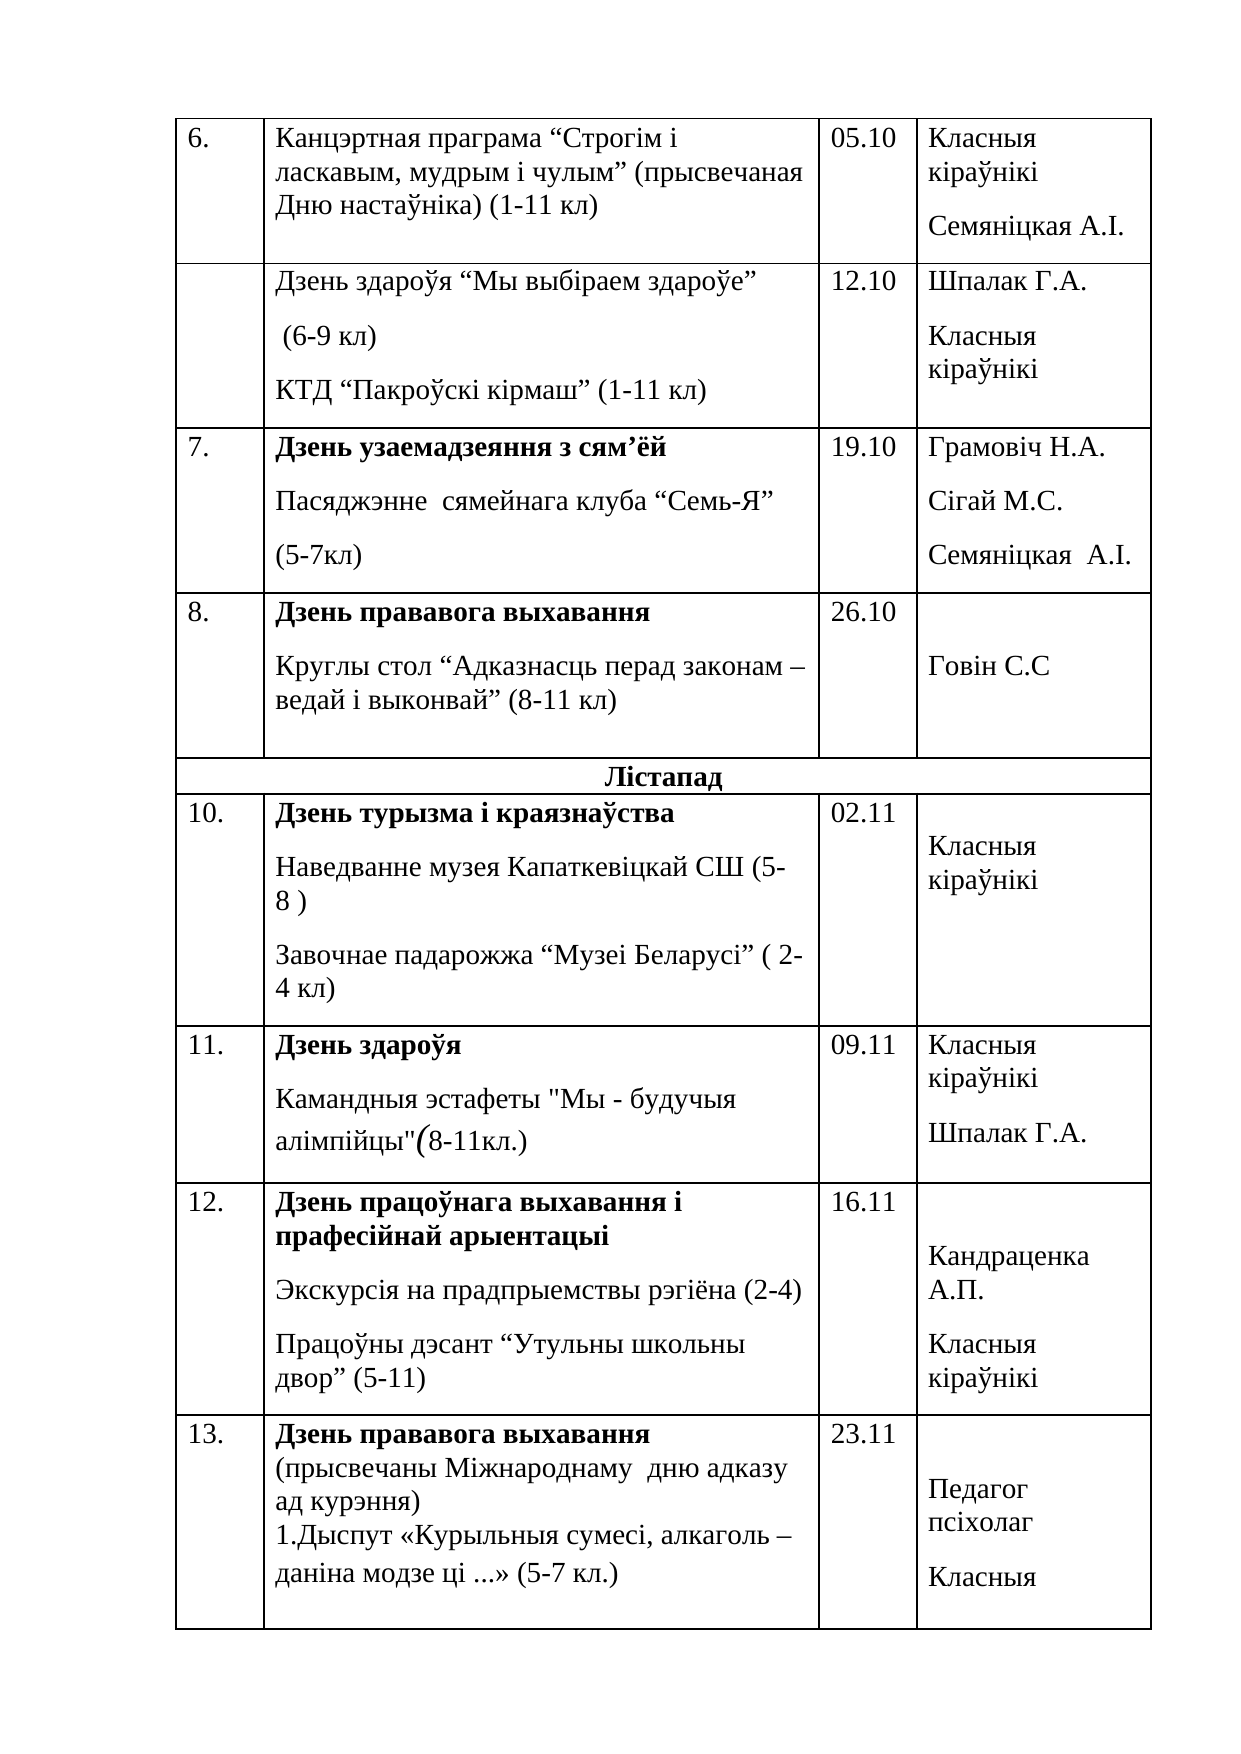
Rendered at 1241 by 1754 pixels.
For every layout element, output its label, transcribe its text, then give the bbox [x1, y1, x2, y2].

table_cell Дзень здароўя Камандныя эстафеты "Мы - будучыя алімпійцы"(8-11кл.) [265, 1027, 818, 1182]
table_cell 10. [177, 795, 263, 1025]
table_cell Говін С.С [918, 594, 1150, 757]
table_cell Дзень працоўнага выхавання і прафесійнай арыентацыі Экскурсія на прадпрыемствы рэгіёна (2-4) Працоўны дэсант “Утульны школьны двор” (5-11) [265, 1184, 818, 1414]
table_cell Шпалак Г.А. Класныя кіраўнікі [918, 264, 1150, 427]
table_cell 16.11 [820, 1184, 916, 1414]
table_cell 05.10 [820, 119, 916, 262]
table_cell 23.11 [820, 1416, 916, 1628]
table_cell Лістапад [177, 759, 1150, 793]
table_cell 7. [177, 429, 263, 592]
table_cell Дзень прававога выхавання Круглы стол “Адказнасць перад законам – ведай і выконвай” (8-11 кл) [265, 594, 818, 757]
table_cell 12.10 [820, 264, 916, 427]
table_cell 02.11 [820, 795, 916, 1025]
table_cell 13. [177, 1416, 263, 1628]
table_cell Класныя кіраўнікі [918, 795, 1150, 1025]
table_cell Класныя кіраўнікі Шпалак Г.А. [918, 1027, 1150, 1182]
table_cell Дзень узаемадзеяння з сям’ёй Пасяджэнне сямейнага клуба “Семь-Я” (5-7кл) [265, 429, 818, 592]
table_cell 09.11 [820, 1027, 916, 1182]
table_cell [177, 264, 263, 427]
table_cell Канцэртная праграма “Строгім і ласкавым, мудрым і чулым” (прысвечаная Дню настаўніка) (1-11 кл) [265, 119, 818, 262]
table_cell Кандраценка А.П. Класныя кіраўнікі [918, 1184, 1150, 1414]
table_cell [265, 1416, 818, 1628]
table_cell Дзень турызма і краязнаўства Наведванне музея Капаткевіцкай СШ (5-8 ) Завочнае падарожжа “Музеі Беларусі” ( 2-4 кл) [265, 795, 818, 1025]
table_cell Грамовіч Н.А. Сігай М.С. Семяніцкая А.І. [918, 429, 1150, 592]
table_cell 26.10 [820, 594, 916, 757]
table_cell 11. [177, 1027, 263, 1182]
table_cell Класныя кіраўнікі Семяніцкая А.І. [918, 119, 1150, 262]
table_cell 8. [177, 594, 263, 757]
table_cell 12. [177, 1184, 263, 1414]
table_cell 6. [177, 119, 263, 262]
table_cell 19.10 [820, 429, 916, 592]
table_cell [918, 1416, 1150, 1628]
table_cell Дзень здароўя “Мы выбіраем здароўе” (6-9 кл) КТД “Пакроўскі кірмаш” (1-11 кл) [265, 264, 818, 427]
